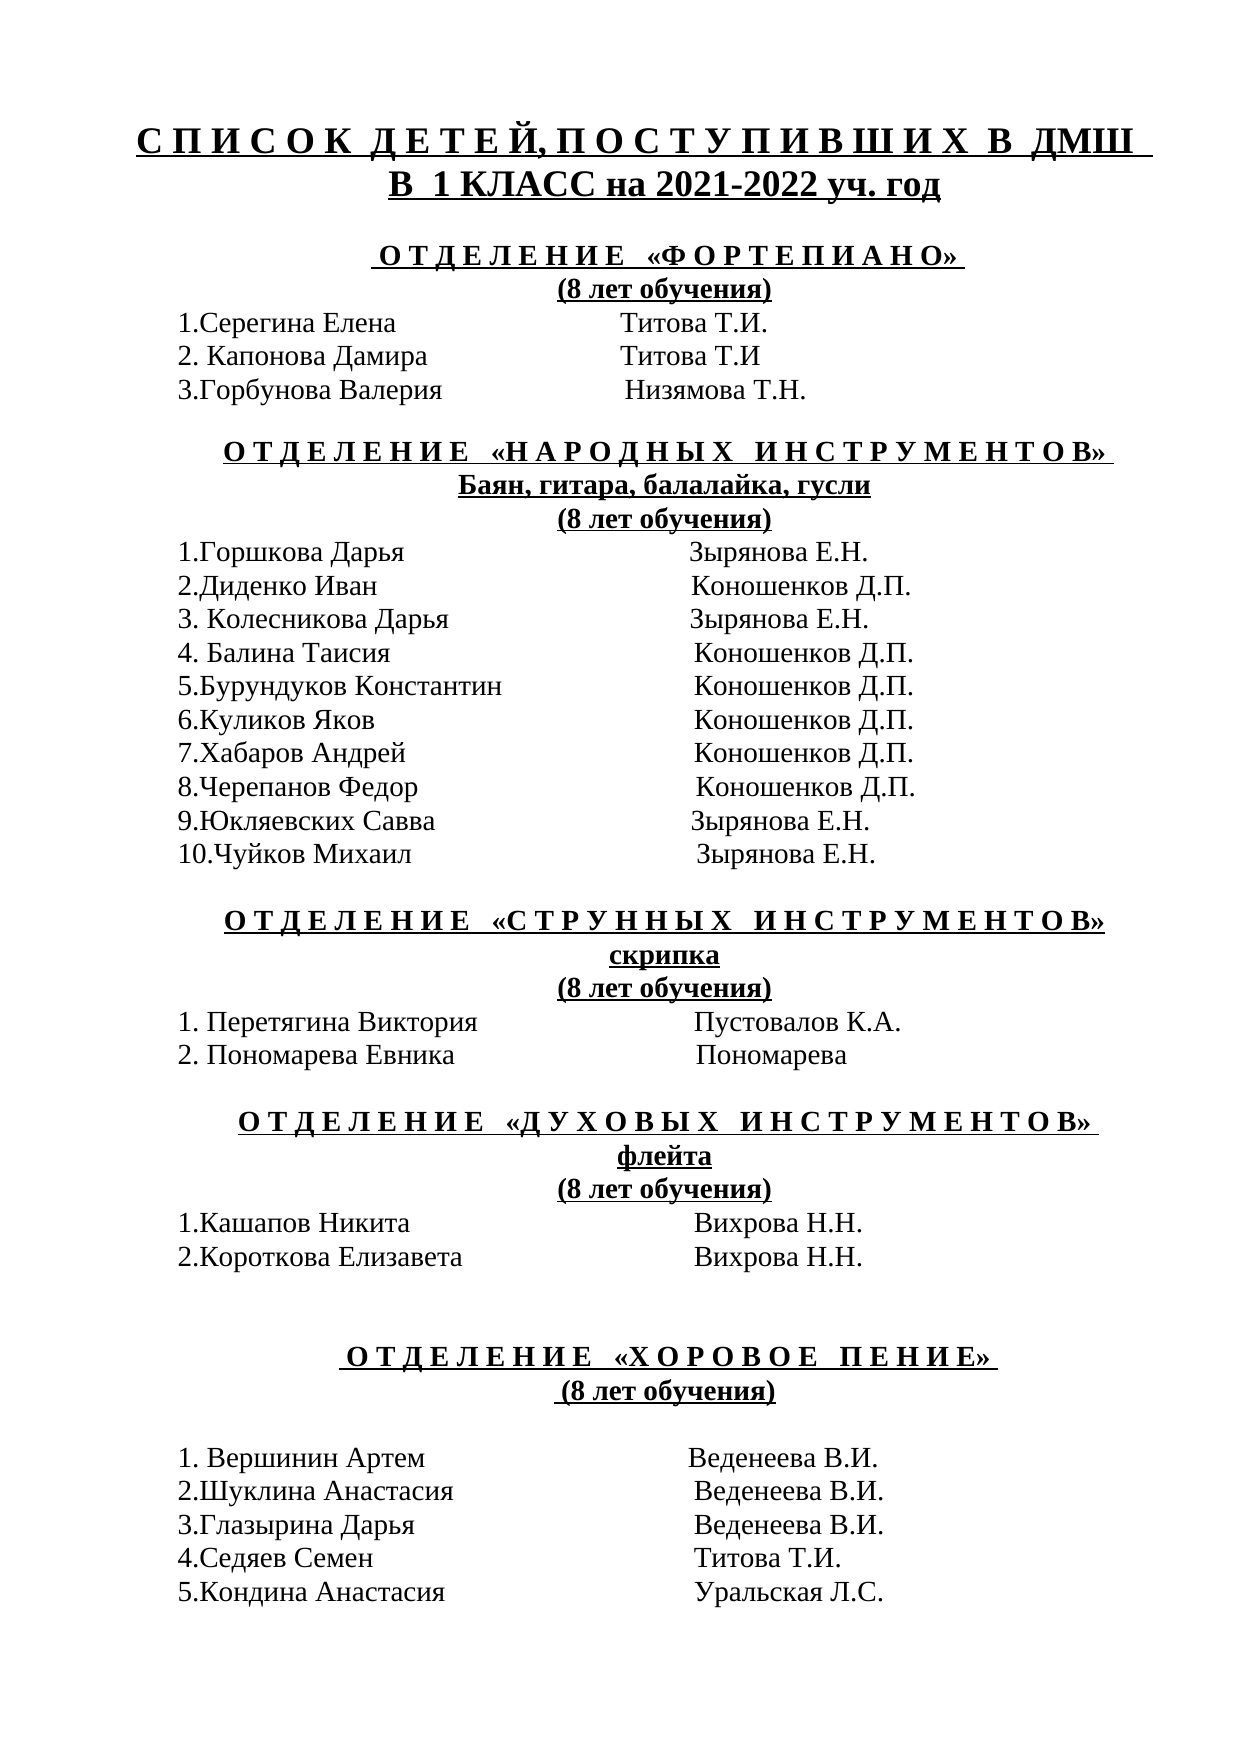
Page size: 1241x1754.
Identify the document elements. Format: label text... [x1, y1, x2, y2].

text флейта [177, 1138, 1152, 1172]
text 3.Глазырина Дарья Веденеева В.И. [177, 1507, 1152, 1541]
text 1. Перетягина Виктория Пустовалов К.А. [177, 1004, 1152, 1037]
text 2.Диденко Иван Коношенков Д.П. [177, 568, 1152, 601]
text (8 лет обучения) [177, 970, 1152, 1004]
text 3.Горбунова Валерия Низямова Т.Н. [177, 372, 1152, 406]
text 2. Капонова Дамира Титова Т.И [177, 338, 1152, 372]
text О Т Д Е Л Е Н И Е «Н А Р О Д Н Ы Х И Н С Т Р У М Е Н Т О В» [177, 434, 1152, 467]
text В 1 КЛАСС на 2021-2022 уч. год [177, 161, 1152, 204]
text Баян, гитара, балалайка, гусли [177, 467, 1152, 501]
text 9.Юкляевских Савва Зырянова Е.Н. [177, 803, 1152, 836]
text 3. Колесникова Дарья Зырянова Е.Н. [177, 601, 1152, 635]
text О Т Д Е Л Е Н И Е «Д У Х О В Ы Х И Н С Т Р У М Е Н Т О В» [177, 1104, 1152, 1138]
text 2. Пономарева Евника Пономарева [177, 1037, 1152, 1071]
text 1.Горшкова Дарья Зырянова Е.Н. [177, 534, 1152, 568]
text 2.Короткова Елизавета Вихрова Н.Н. [177, 1239, 1152, 1272]
text О Т Д Е Л Е Н И Е «Ф О Р Т Е П И А Н О» [177, 238, 1152, 271]
text 4.Седяев Семен Титова Т.И. [177, 1541, 1152, 1574]
text 5.Кондина Анастасия Уральская Л.С. [177, 1574, 1152, 1608]
text 5.Бурундуков Константин Коношенков Д.П. [177, 668, 1152, 702]
text скрипка [177, 937, 1152, 970]
text (8 лет обучения) [177, 1373, 1152, 1406]
text 2.Шуклина Анастасия Веденеева В.И. [177, 1473, 1152, 1507]
text 4. Балина Таисия Коношенков Д.П. [177, 635, 1152, 668]
text 10.Чуйков Михаил Зырянова Е.Н. [177, 836, 1152, 870]
text О Т Д Е Л Е Н И Е «С Т Р У Н Н Ы Х И Н С Т Р У М Е Н Т О В» [177, 903, 1152, 937]
text (8 лет обучения) [177, 1172, 1152, 1205]
text (8 лет обучения) [177, 271, 1152, 305]
text О Т Д Е Л Е Н И Е «Х О Р О В О Е П Е Н И Е» [177, 1339, 1152, 1373]
text 7.Хабаров Андрей Коношенков Д.П. [177, 736, 1152, 769]
text 1.Кашапов Никита Вихрова Н.Н. [177, 1205, 1152, 1239]
text 8.Черепанов Федор Коношенков Д.П. [177, 769, 1152, 803]
text 6.Куликов Яков Коношенков Д.П. [177, 702, 1152, 736]
text 1.Серегина Елена Титова Т.И. [177, 305, 1152, 338]
text (8 лет обучения) [177, 501, 1152, 534]
text С П И С О К Д Е Т Е Й, П О С Т У П И В Ш И Х В ДМШ [118, 118, 1152, 161]
text 1. Вершинин Артем Веденеева В.И. [177, 1440, 1152, 1473]
